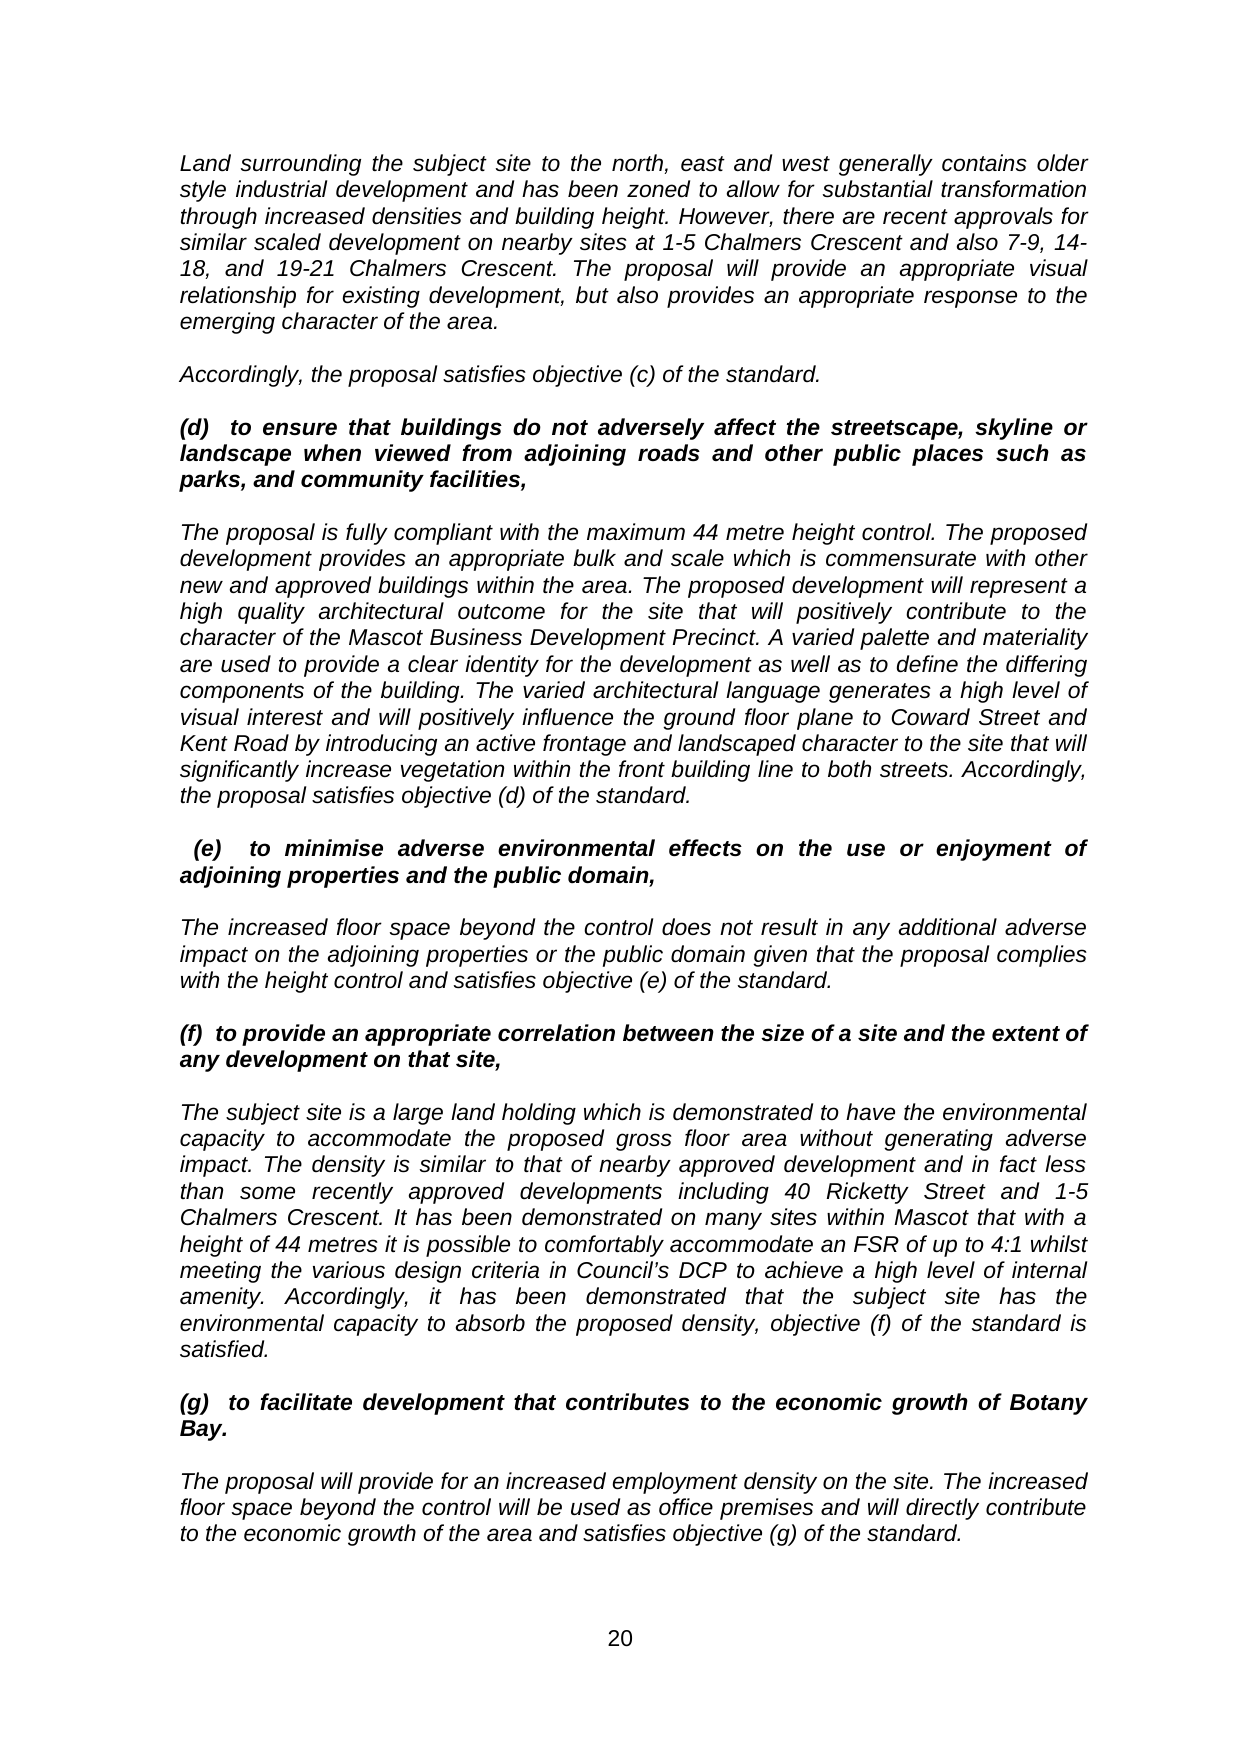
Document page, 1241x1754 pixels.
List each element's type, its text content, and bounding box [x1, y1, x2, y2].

text Accordingly, the proposal satisfies objective (c) of the standard. [179, 361, 1090, 387]
text Land surrounding the subject site to the north, east and west generally contains older style industrial development and has been zoned to allow for substantial transformation through increased densities and building height. However, there are recent approvals for similar scaled development on nearby sites at 1-5 Chalmers Crescent and also 7-9, 14-18, and 19-21 Chalmers Crescent. The proposal will provide an appropriate visual relationship for existing development, but also provides an appropriate response to the emerging character of the area. [179, 150, 1090, 334]
text (e) to minimise adverse environmental effects on the use or enjoyment of adjoining properties and the public domain, [179, 835, 1090, 888]
text (d) to ensure that buildings do not adversely affect the streetscape, skyline or landscape when viewed from adjoining roads and other public places such as parks, and community facilities, [179, 413, 1090, 493]
text (f) to provide an appropriate correlation between the size of a site and the extent of any development on that site, [179, 1020, 1090, 1072]
text The proposal is fully compliant with the maximum 44 metre height control. The proposed development provides an appropriate bulk and scale which is commensurate with other new and approved buildings within the area. The proposed development will represent a high quality architectural outcome for the site that will positively contribute to the character of the Mascot Business Development Precinct. A varied palette and materiality are used to provide a clear identity for the development as well as to define the differing components of the building. The varied architectural language generates a high level of visual interest and will positively influence the ground floor plane to Coward Street and Kent Road by introducing an active frontage and landscaped character to the site that will significantly increase vegetation within the front building line to both streets. Accordingly, the proposal satisfies objective (d) of the standard. [179, 519, 1090, 809]
text The proposal will provide for an increased employment density on the site. The increased floor space beyond the control will be used as office premises and will directly contribute to the economic growth of the area and satisfies objective (g) of the standard. [179, 1468, 1090, 1547]
text The increased floor space beyond the control does not result in any additional adverse impact on the adjoining properties or the public domain given that the proposal complies with the height control and satisfies objective (e) of the standard. [179, 914, 1090, 993]
text (g) to facilitate development that contributes to the economic growth of Botany Bay. [179, 1389, 1090, 1441]
text The subject site is a large land holding which is demonstrated to have the environmental capacity to accommodate the proposed gross floor area without generating adverse impact. The density is similar to that of nearby approved development and in fact less than some recently approved developments including 40 Ricketty Street and 1-5 Chalmers Crescent. It has been demonstrated on many sites within Mascot that with a height of 44 metres it is possible to comfortably accommodate an FSR of up to 4:1 whilst meeting the various design criteria in Council’s DCP to achieve a high level of internal amenity. Accordingly, it has been demonstrated that the subject site has the environmental capacity to absorb the proposed density, objective (f) of the standard is satisfied. [179, 1099, 1090, 1362]
